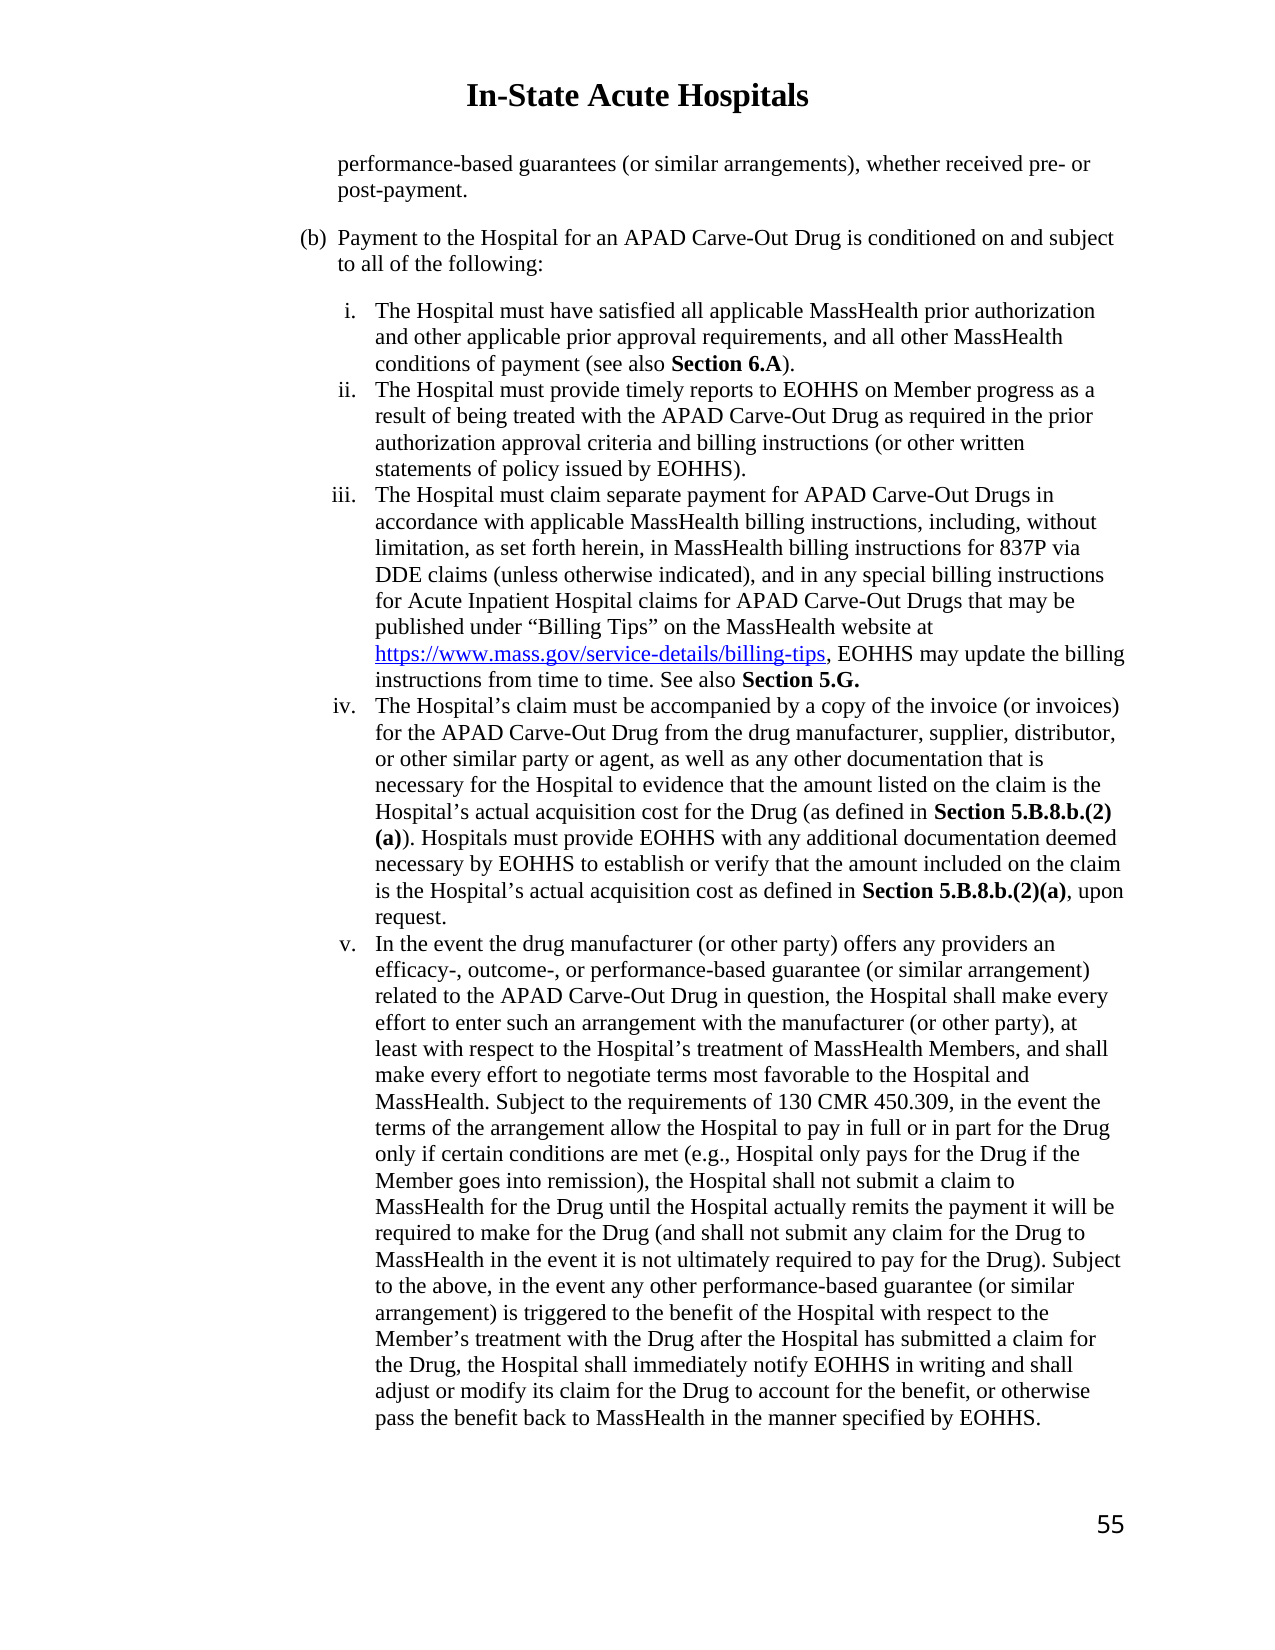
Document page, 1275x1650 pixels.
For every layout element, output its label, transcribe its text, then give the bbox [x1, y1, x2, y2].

list Payment to the Hospital for an APAD Carve-Out Drug is conditioned on and subject to all of the following: [300, 223, 1125, 276]
list The Hospital must claim separate payment for APAD Carve-Out Drugs in accordance with applicable MassHealth billing instructions, including, without limitation, as set forth herein, in MassHealth billing instructions for 837P via DDE claims (unless otherwise indicated), and in any special billing instructions for Acute Inpatient Hospital claims for APAD Carve-Out Drugs that may be published under “Billing Tips” on the MassHealth website at https://www.mass.gov/service-details/billing-tips, EOHHS may update the billing instructions from time to time. See also Section 5.G. [356, 482, 1125, 692]
list The Hospital must provide timely reports to EOHHS on Member progress as a result of being treated with the APAD Carve-Out Drug as required in the prior authorization approval criteria and billing instructions (or other written statements of policy issued by EOHHS). [356, 376, 1125, 482]
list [300, 150, 1125, 203]
list In the event the drug manufacturer (or other party) offers any providers an efficacy-, outcome-, or performance-based guarantee (or similar arrangement) related to the APAD Carve-Out Drug in question, the Hospital shall make every effort to enter such an arrangement with the manufacturer (or other party), at least with respect to the Hospital’s treatment of MassHealth Members, and shall make every effort to negotiate terms most favorable to the Hospital and MassHealth. Subject to the requirements of 130 CMR 450.309, in the event the terms of the arrangement allow the Hospital to pay in full or in part for the Drug only if certain conditions are met (e.g., Hospital only pays for the Drug if the Member goes into remission), the Hospital shall not submit a claim to MassHealth for the Drug until the Hospital actually remits the payment it will be required to make for the Drug (and shall not submit any claim for the Drug to MassHealth in the event it is not ultimately required to pay for the Drug). Subject to the above, in the event any other performance-based guarantee (or similar arrangement) is triggered to the benefit of the Hospital with respect to the Member’s treatment with the Drug after the Hospital has submitted a claim for the Drug, the Hospital shall immediately notify EOHHS in writing and shall adjust or modify its claim for the Drug to account for the benefit, or otherwise pass the benefit back to MassHealth in the manner specified by EOHHS. [356, 929, 1125, 1430]
list The Hospital must have satisfied all applicable MassHealth prior authorization and other applicable prior approval requirements, and all other MassHealth conditions of payment (see also Section 6.A). [356, 297, 1125, 376]
list The Hospital’s claim must be accompanied by a copy of the invoice (or invoices) for the APAD Carve-Out Drug from the drug manufacturer, supplier, distributor, or other similar party or agent, as well as any other documentation that is necessary for the Hospital to evidence that the amount listed on the claim is the Hospital’s actual acquisition cost for the Drug (as defined in Section 5.B.8.b.(2)(a)). Hospitals must provide EOHHS with any additional documentation deemed necessary by EOHHS to establish or verify that the amount included on the claim is the Hospital’s actual acquisition cost as defined in Section 5.B.8.b.(2)(a), upon request. [356, 692, 1125, 929]
